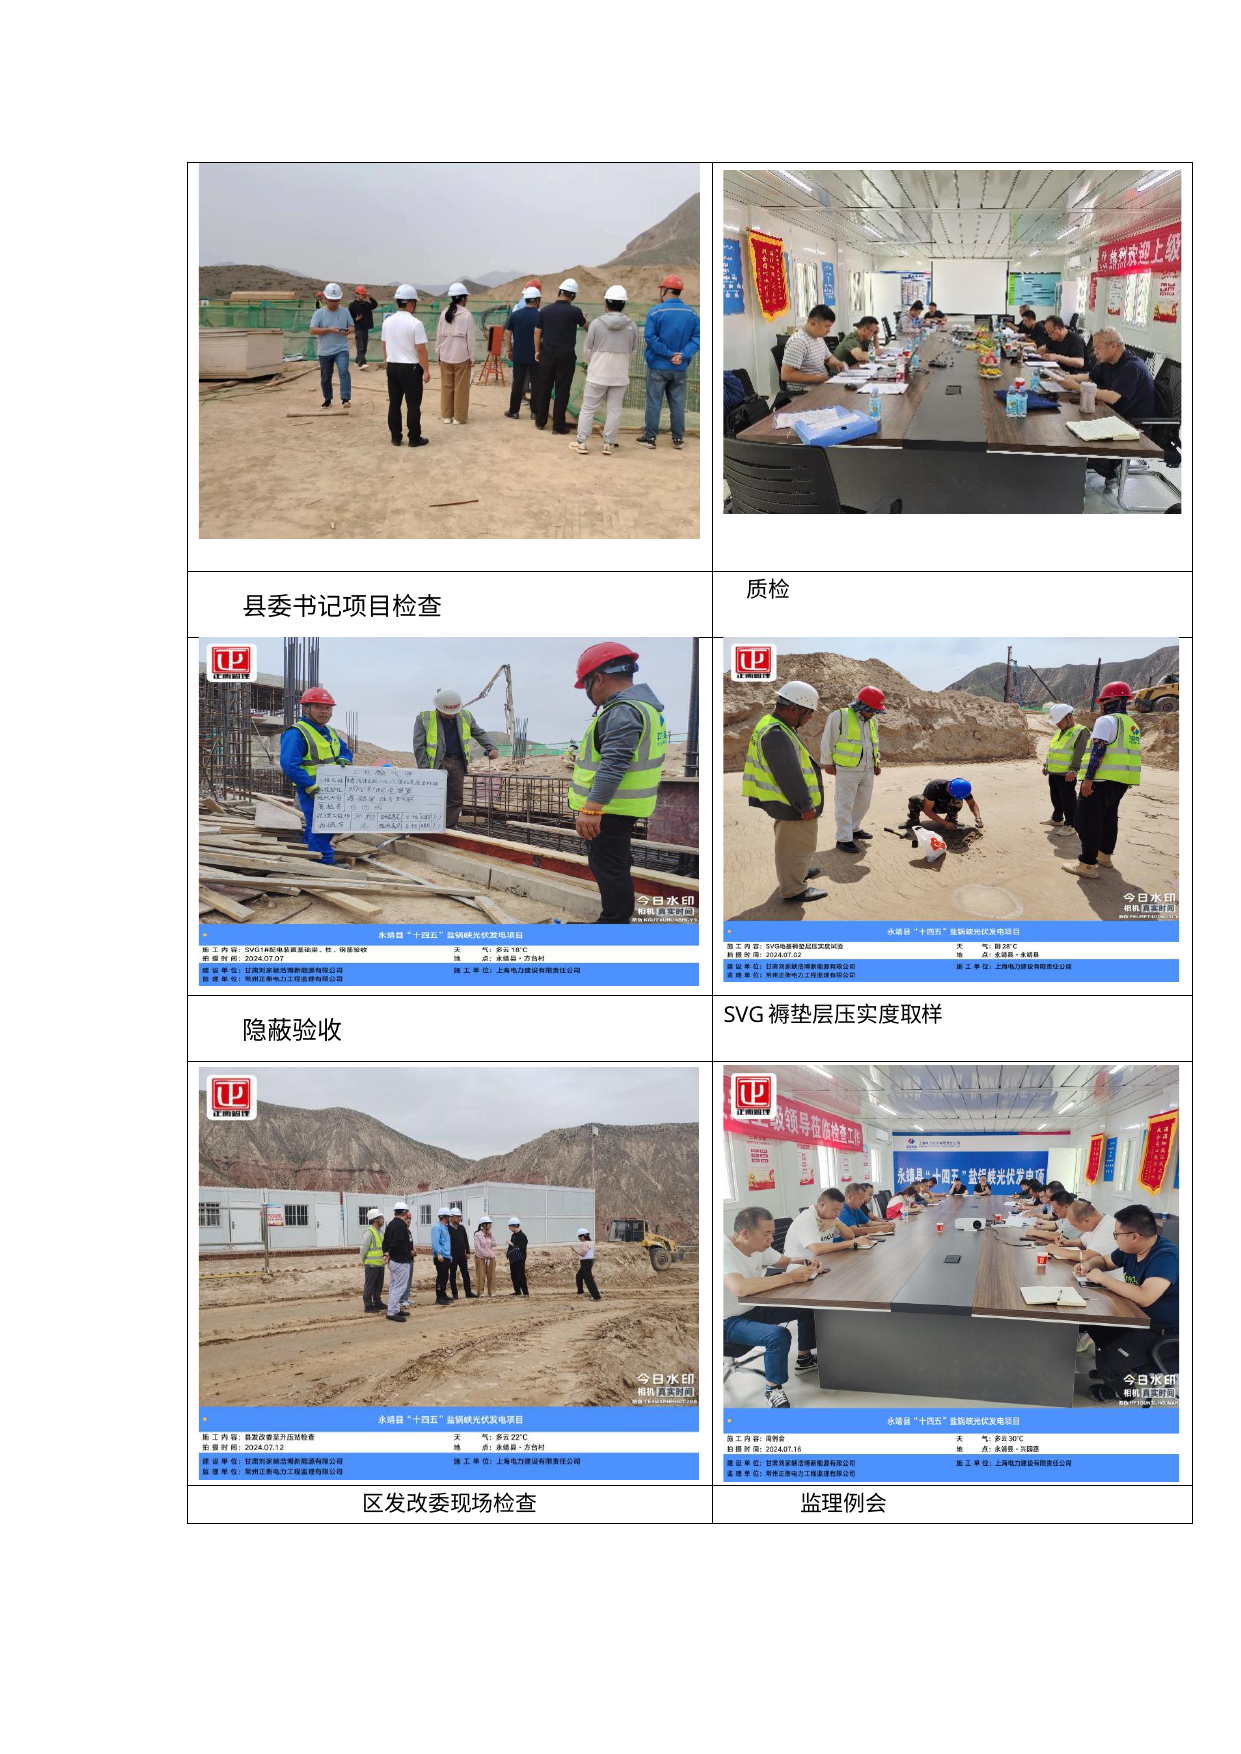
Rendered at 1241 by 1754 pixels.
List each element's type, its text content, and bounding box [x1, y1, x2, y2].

table_cell 县委书记项目检查 [188, 572, 712, 637]
table_header [713, 163, 1192, 571]
table_cell [713, 1062, 1192, 1485]
table_cell [713, 638, 1192, 995]
picture [198, 637, 699, 986]
picture [198, 1067, 699, 1480]
picture [723, 637, 1180, 982]
table_cell 质检 [713, 572, 1192, 637]
table_cell 隐蔽验收 [188, 996, 712, 1061]
table_cell [188, 1062, 712, 1485]
table_cell 监理例会 [713, 1486, 1192, 1522]
table_cell 区发改委现场检查 [188, 1486, 712, 1522]
table_header [188, 163, 712, 571]
picture [723, 1065, 1180, 1482]
picture [723, 170, 1182, 514]
table_cell [188, 638, 712, 995]
picture [198, 163, 700, 539]
table_cell SVG褥垫层压实度取样 [713, 996, 1192, 1061]
